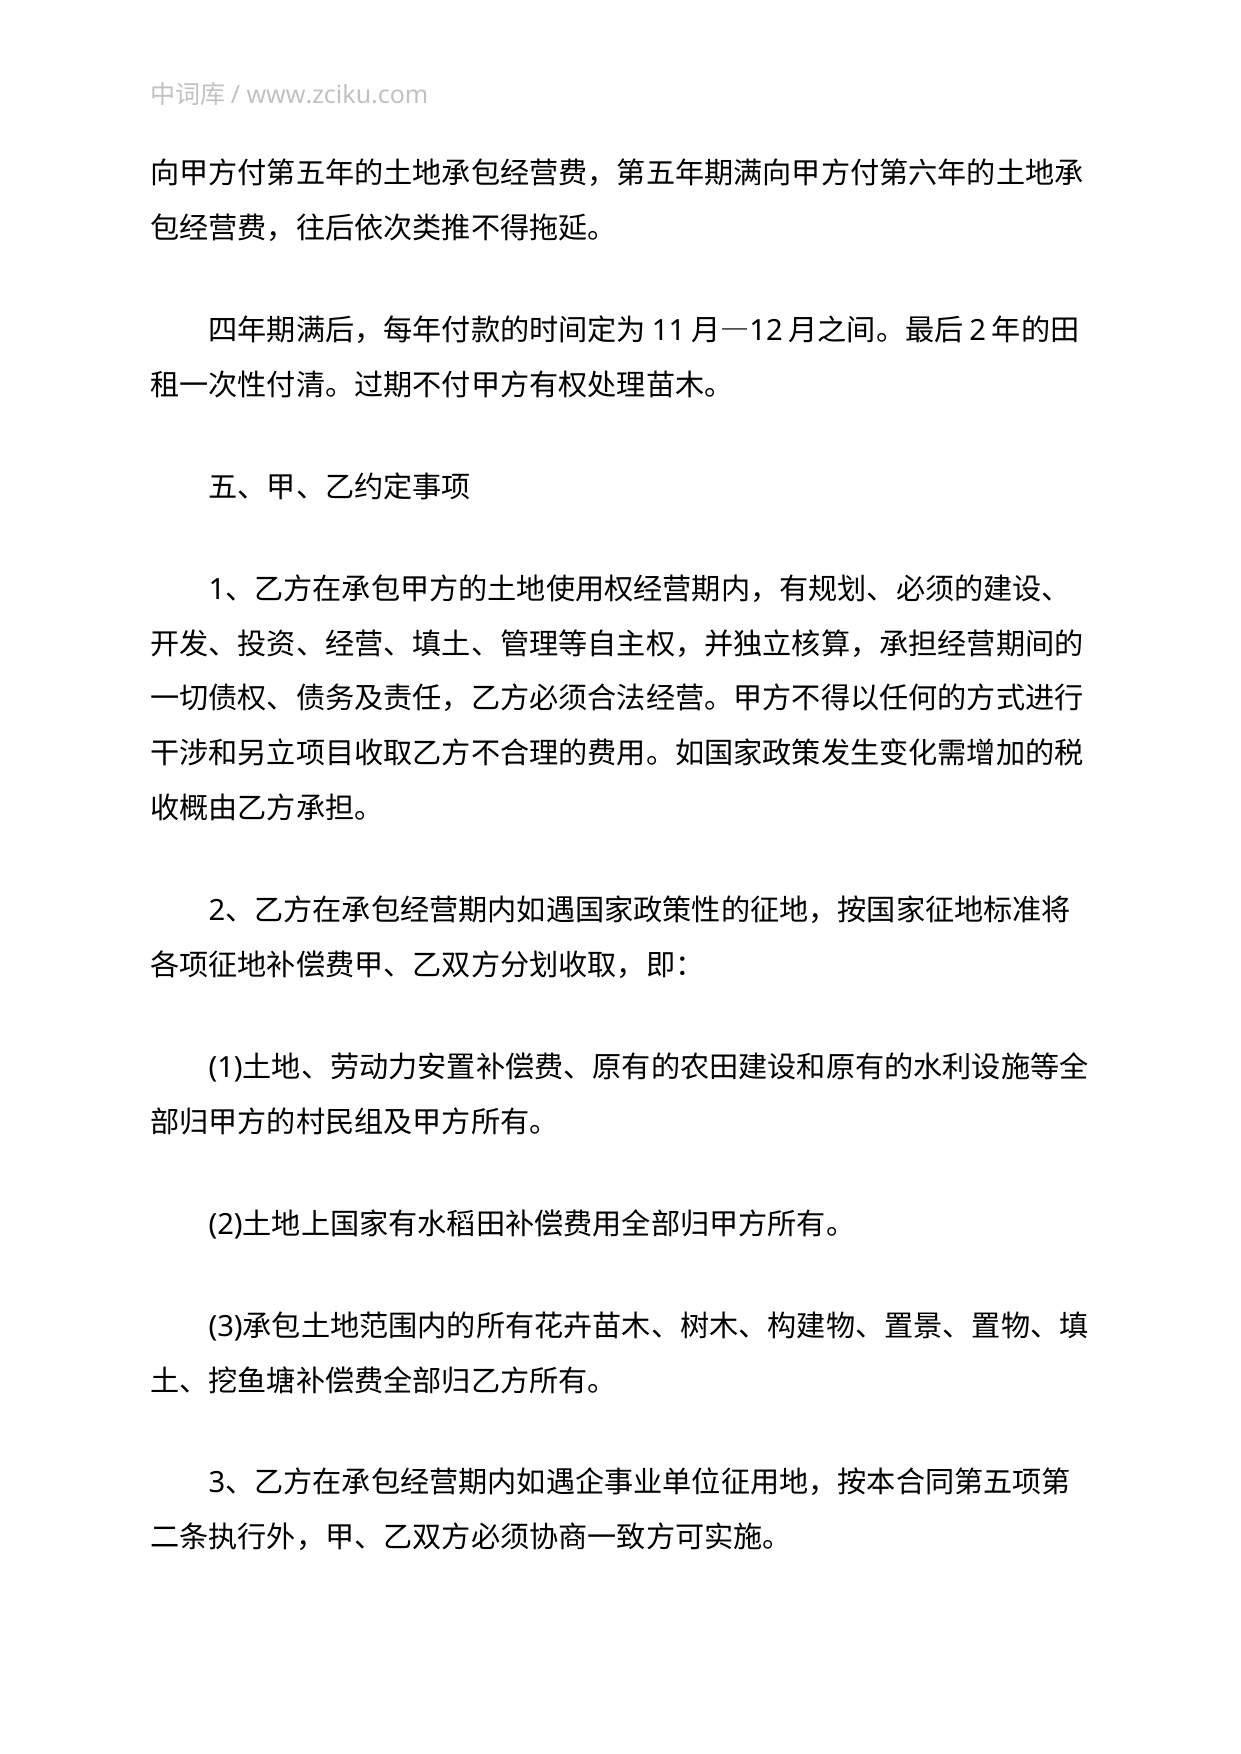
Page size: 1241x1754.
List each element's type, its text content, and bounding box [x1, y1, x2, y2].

text 四年期满后，每年付款的时间定为11月—12月之间。最后2年的田租一次性付清。过期不付甲方有权处理苗木。 [150, 307, 1090, 404]
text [150, 150, 1090, 247]
text 3、乙方在承包经营期内如遇企事业单位征用地，按本合同第五项第二条执行外，甲、乙双方必须协商一致方可实施。 [150, 1459, 1090, 1556]
text (1)土地、劳动力安置补偿费、原有的农田建设和原有的水利设施等全部归甲方的村民组及甲方所有。 [150, 1043, 1090, 1141]
text (2)土地上国家有水稻田补偿费用全部归甲方所有。 [150, 1200, 1090, 1243]
text 2、乙方在承包经营期内如遇国家政策性的征地，按国家征地标准将各项征地补偿费甲、乙双方分划收取，即： [150, 887, 1090, 984]
text (3)承包土地范围内的所有花卉苗木、树木、构建物、置景、置物、填土、挖鱼塘补偿费全部归乙方所有。 [150, 1302, 1090, 1399]
text 1、乙方在承包甲方的土地使用权经营期内，有规划、必须的建设、开发、投资、经营、填土、管理等自主权，并独立核算，承担经营期间的一切债权、债务及责任，乙方必须合法经营。甲方不得以任何的方式进行干涉和另立项目收取乙方不合理的费用。如国家政策发生变化需增加的税收概由乙方承担。 [150, 565, 1090, 827]
text 五、甲、乙约定事项 [150, 463, 1090, 506]
